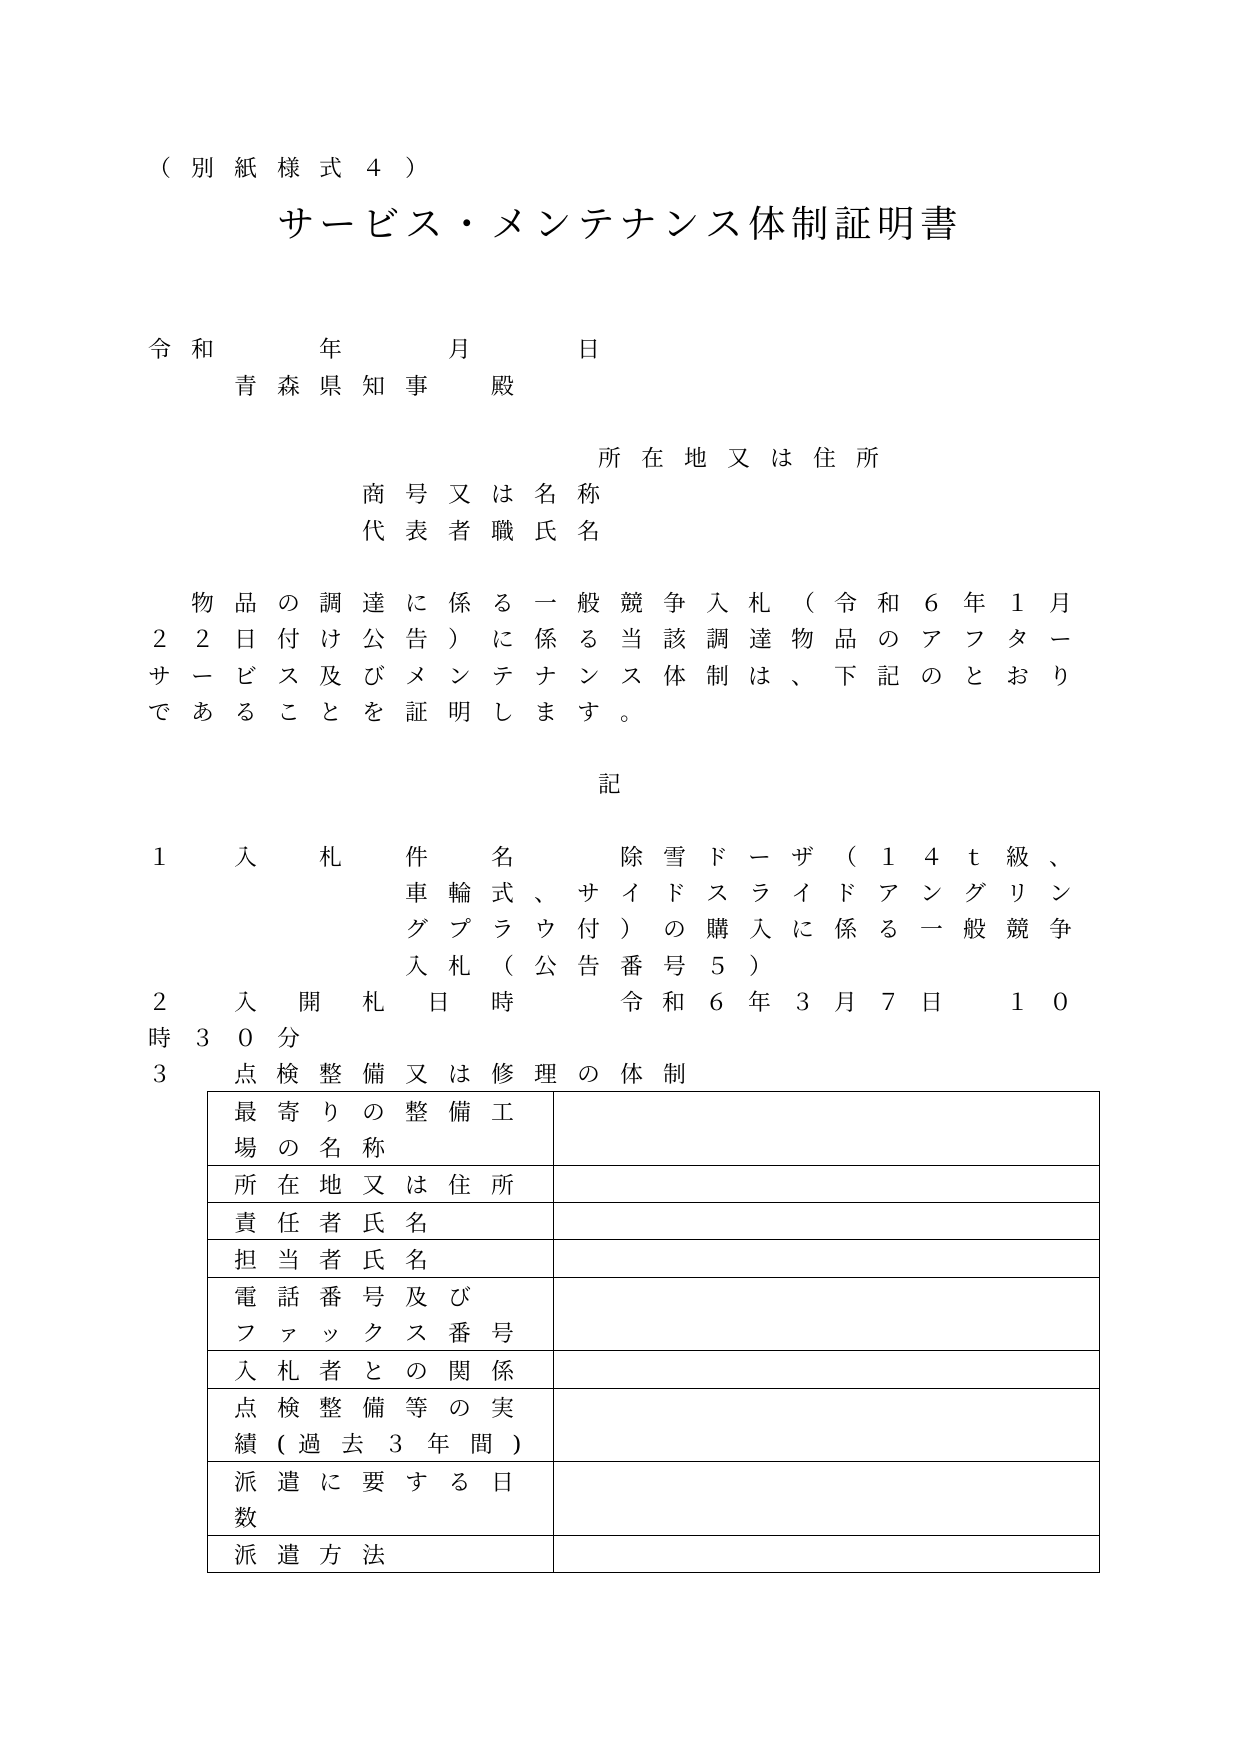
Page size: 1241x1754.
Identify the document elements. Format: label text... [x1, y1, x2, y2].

text １ 入 札 件 名 除雪ドーザ（１４ｔ級、車輪式、サイドスライドアングリングプラウ付）の購入に係る一般競争入札（公告番号５） [148, 837, 1092, 982]
table_cell [554, 1536, 1099, 1572]
table_header [554, 1092, 1099, 1165]
table_cell [554, 1278, 1099, 1350]
table_header 最寄りの整備工場の名称 [208, 1092, 553, 1165]
text 商号又は名称 [148, 475, 1092, 511]
table_cell [554, 1462, 1099, 1534]
table_cell 担当者氏名 [208, 1240, 553, 1277]
table_cell 責任者氏名 [208, 1203, 553, 1239]
table_cell [554, 1351, 1099, 1387]
table_cell 入札者との関係 [208, 1351, 553, 1387]
text （別紙様式４） [148, 149, 1092, 185]
text 令和 年 月 日 [148, 294, 1092, 366]
table_cell 電話番号及びファックス番号 [208, 1278, 553, 1350]
text ２ 入 開 札 日 時 令和６年３月７日 １０時３０分 [148, 982, 1092, 1055]
text 代表者職氏名 [148, 511, 1092, 547]
table_cell 所在地又は住所 [208, 1166, 553, 1202]
table_cell [554, 1240, 1099, 1277]
text 記 [148, 765, 1092, 801]
table_cell 派遣に要する日数 [208, 1462, 553, 1534]
text 青森県知事 殿 [148, 366, 1092, 402]
table_cell 派遣方法 [208, 1536, 553, 1572]
table_cell [554, 1166, 1099, 1202]
table_cell [554, 1203, 1099, 1239]
text ３ 点検整備又は修理の体制 [148, 1055, 1092, 1091]
text 物品の調達に係る一般競争入札（令和６年１月２２日付け公告）に係る当該調達物品のアフターサービス及びメンテナンス体制は、下記のとおりであることを証明します。 [148, 584, 1092, 729]
text 所在地又は住所 [148, 439, 1092, 475]
table_cell 点検整備等の実績(過去３年間) [208, 1389, 553, 1461]
text サービス・メンテナンス体制証明書 [148, 185, 1092, 257]
table_cell [554, 1389, 1099, 1461]
